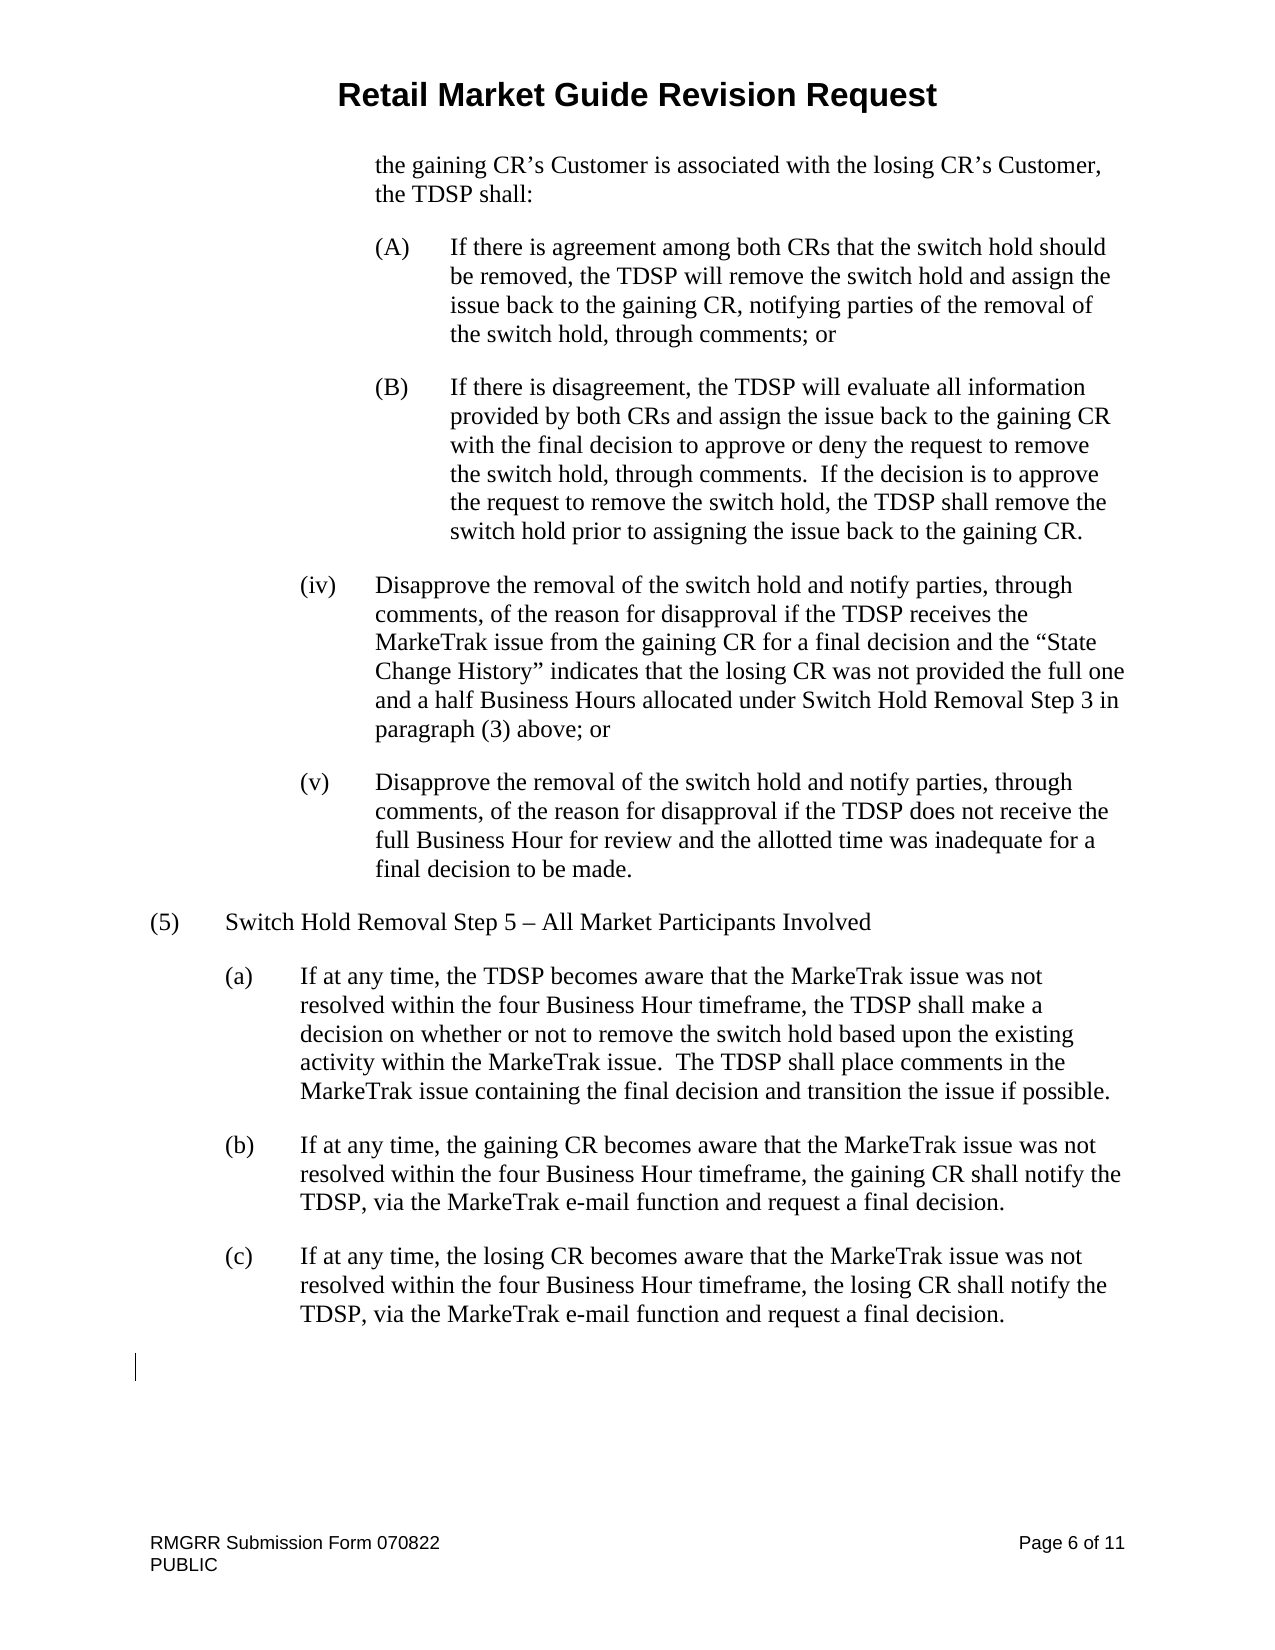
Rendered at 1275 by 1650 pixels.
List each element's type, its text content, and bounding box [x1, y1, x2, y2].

text (iv) Disapprove the removal of the switch hold and notify parties, through comments, of the reason for disapproval if the TDSP receives the MarkeTrak issue from the gaining CR for a final decision and the “State Change History” indicates that the losing CR was not provided the full one and a half Business Hours allocated under Switch Hold Removal Step 3 in paragraph (3) above; or [300, 570, 1125, 742]
text (a) If at any time, the TDSP becomes aware that the MarkeTrak issue was not resolved within the four Business Hour timeframe, the TDSP shall make a decision on whether or not to remove the switch hold based upon the existing activity within the MarkeTrak issue. The TDSP shall place comments in the MarkeTrak issue containing the final decision and transition the issue if possible. [225, 961, 1125, 1105]
text (B) If there is disagreement, the TDSP will evaluate all information provided by both CRs and assign the issue back to the gaining CR with the final decision to approve or deny the request to remove the switch hold, through comments. If the decision is to approve the request to remove the switch hold, the TDSP shall remove the switch hold prior to assigning the issue back to the gaining CR. [375, 372, 1125, 545]
text (A) If there is agreement among both CRs that the switch hold should be removed, the TDSP will remove the switch hold and assign the issue back to the gaining CR, notifying parties of the removal of the switch hold, through comments; or [375, 232, 1125, 347]
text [300, 150, 1125, 207]
text (b) If at any time, the gaining CR becomes aware that the MarkeTrak issue was not resolved within the four Business Hour timeframe, the gaining CR shall notify the TDSP, via the MarkeTrak e-mail function and request a final decision. [225, 1130, 1125, 1216]
text (c) If at any time, the losing CR becomes aware that the MarkeTrak issue was not resolved within the four Business Hour timeframe, the losing CR shall notify the TDSP, via the MarkeTrak e-mail function and request a final decision. [225, 1241, 1125, 1327]
text (v) Disapprove the removal of the switch hold and notify parties, through comments, of the reason for disapproval if the TDSP does not receive the full Business Hour for review and the allotted time was inadequate for a final decision to be made. [300, 767, 1125, 882]
text (5) Switch Hold Removal Step 5 – All Market Participants Involved [150, 907, 1125, 936]
